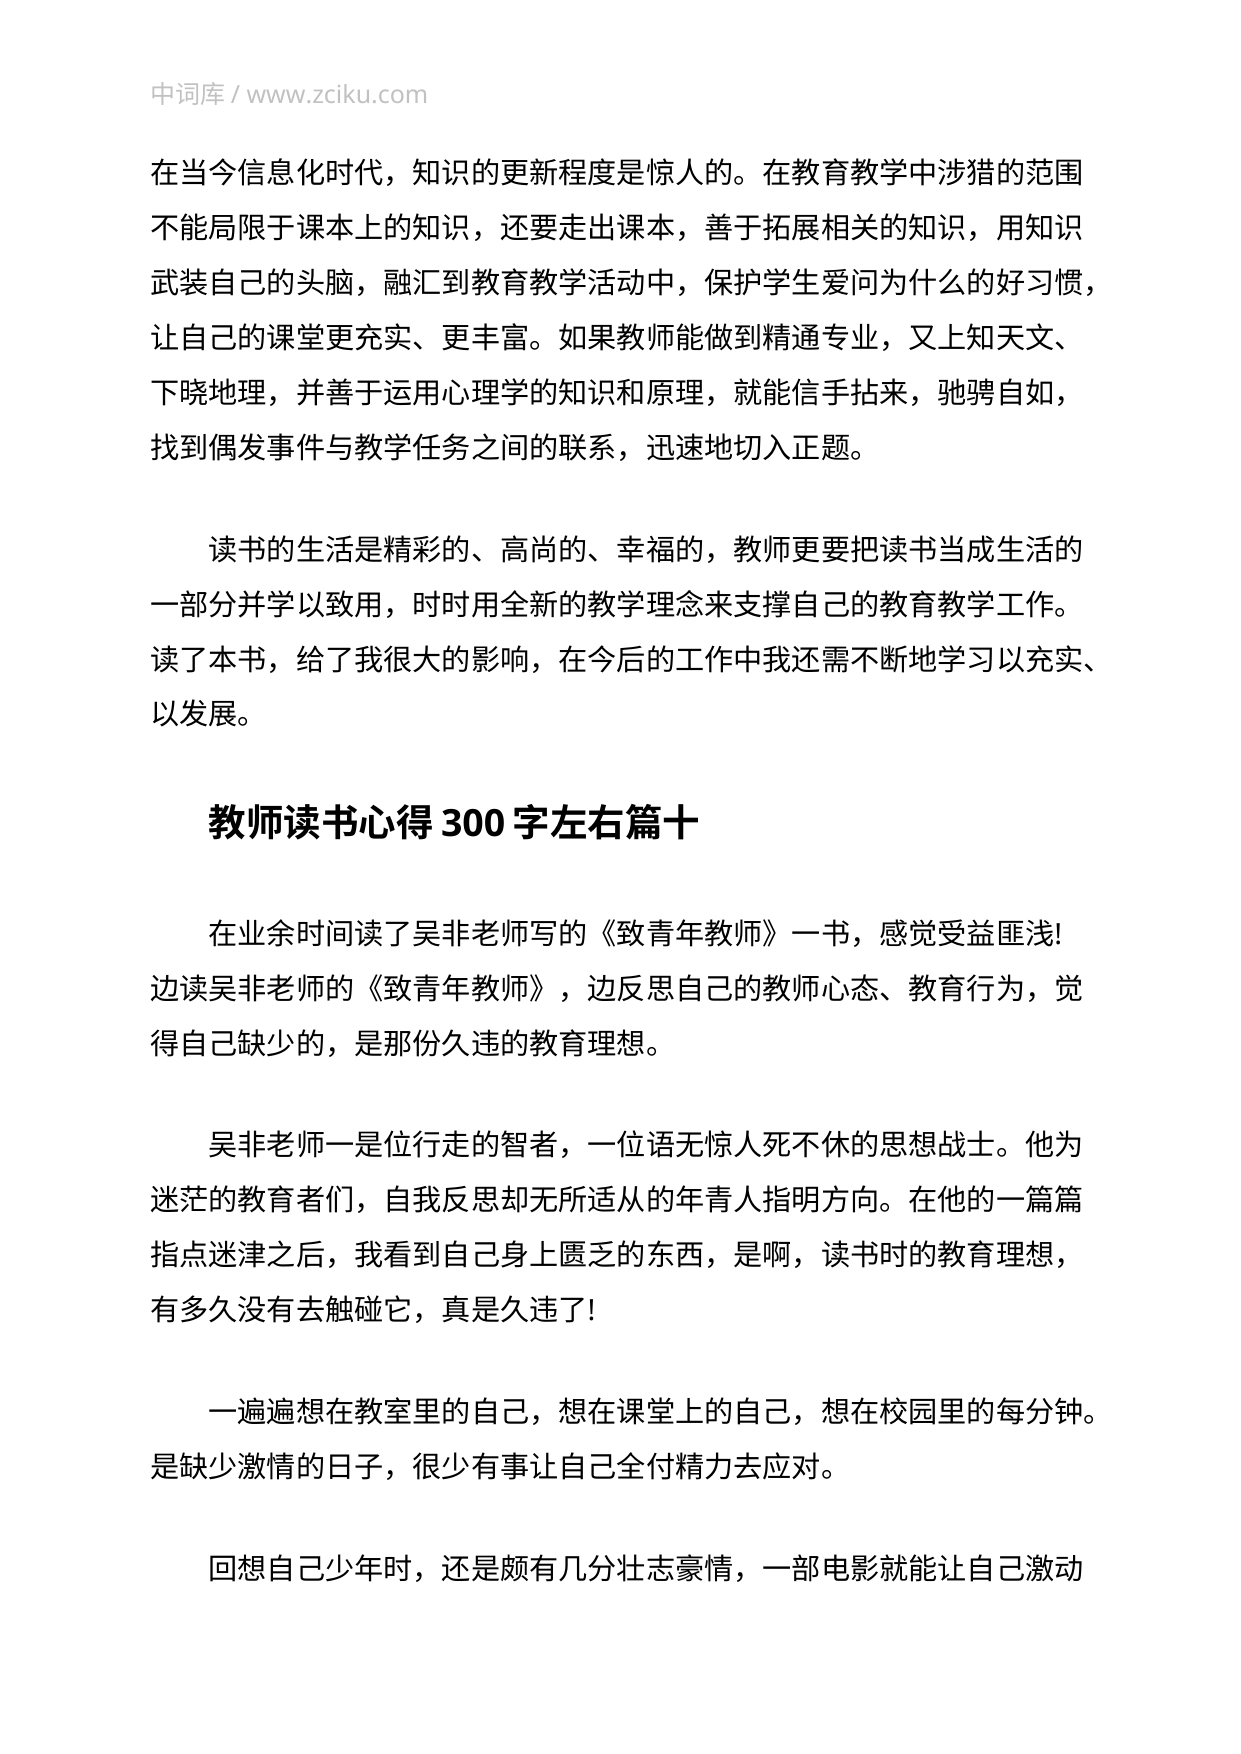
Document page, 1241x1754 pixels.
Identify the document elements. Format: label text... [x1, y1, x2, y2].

text 一遍遍想在教室里的自己，想在课堂上的自己，想在校园里的每分钟。是缺少激情的日子，很少有事让自己全付精力去应对。 [150, 1389, 1090, 1486]
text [150, 1545, 1090, 1588]
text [150, 150, 1090, 467]
text 吴非老师一是位行走的智者，一位语无惊人死不休的思想战士。他为迷茫的教育者们，自我反思却无所适从的年青人指明方向。在他的一篇篇指点迷津之后，我看到自己身上匮乏的东西，是啊，读书时的教育理想，有多久没有去触碰它，真是久违了! [150, 1122, 1090, 1329]
text 教师读书心得300字左右篇十 [150, 793, 1090, 847]
text 读书的生活是精彩的、高尚的、幸福的，教师更要把读书当成生活的一部分并学以致用，时时用全新的教学理念来支撑自己的教育教学工作。读了本书，给了我很大的影响，在今后的工作中我还需不断地学习以充实、以发展。 [150, 526, 1090, 733]
text 在业余时间读了吴非老师写的《致青年教师》一书，感觉受益匪浅!边读吴非老师的《致青年教师》，边反思自己的教师心态、教育行为，觉得自己缺少的，是那份久违的教育理想。 [150, 910, 1090, 1062]
